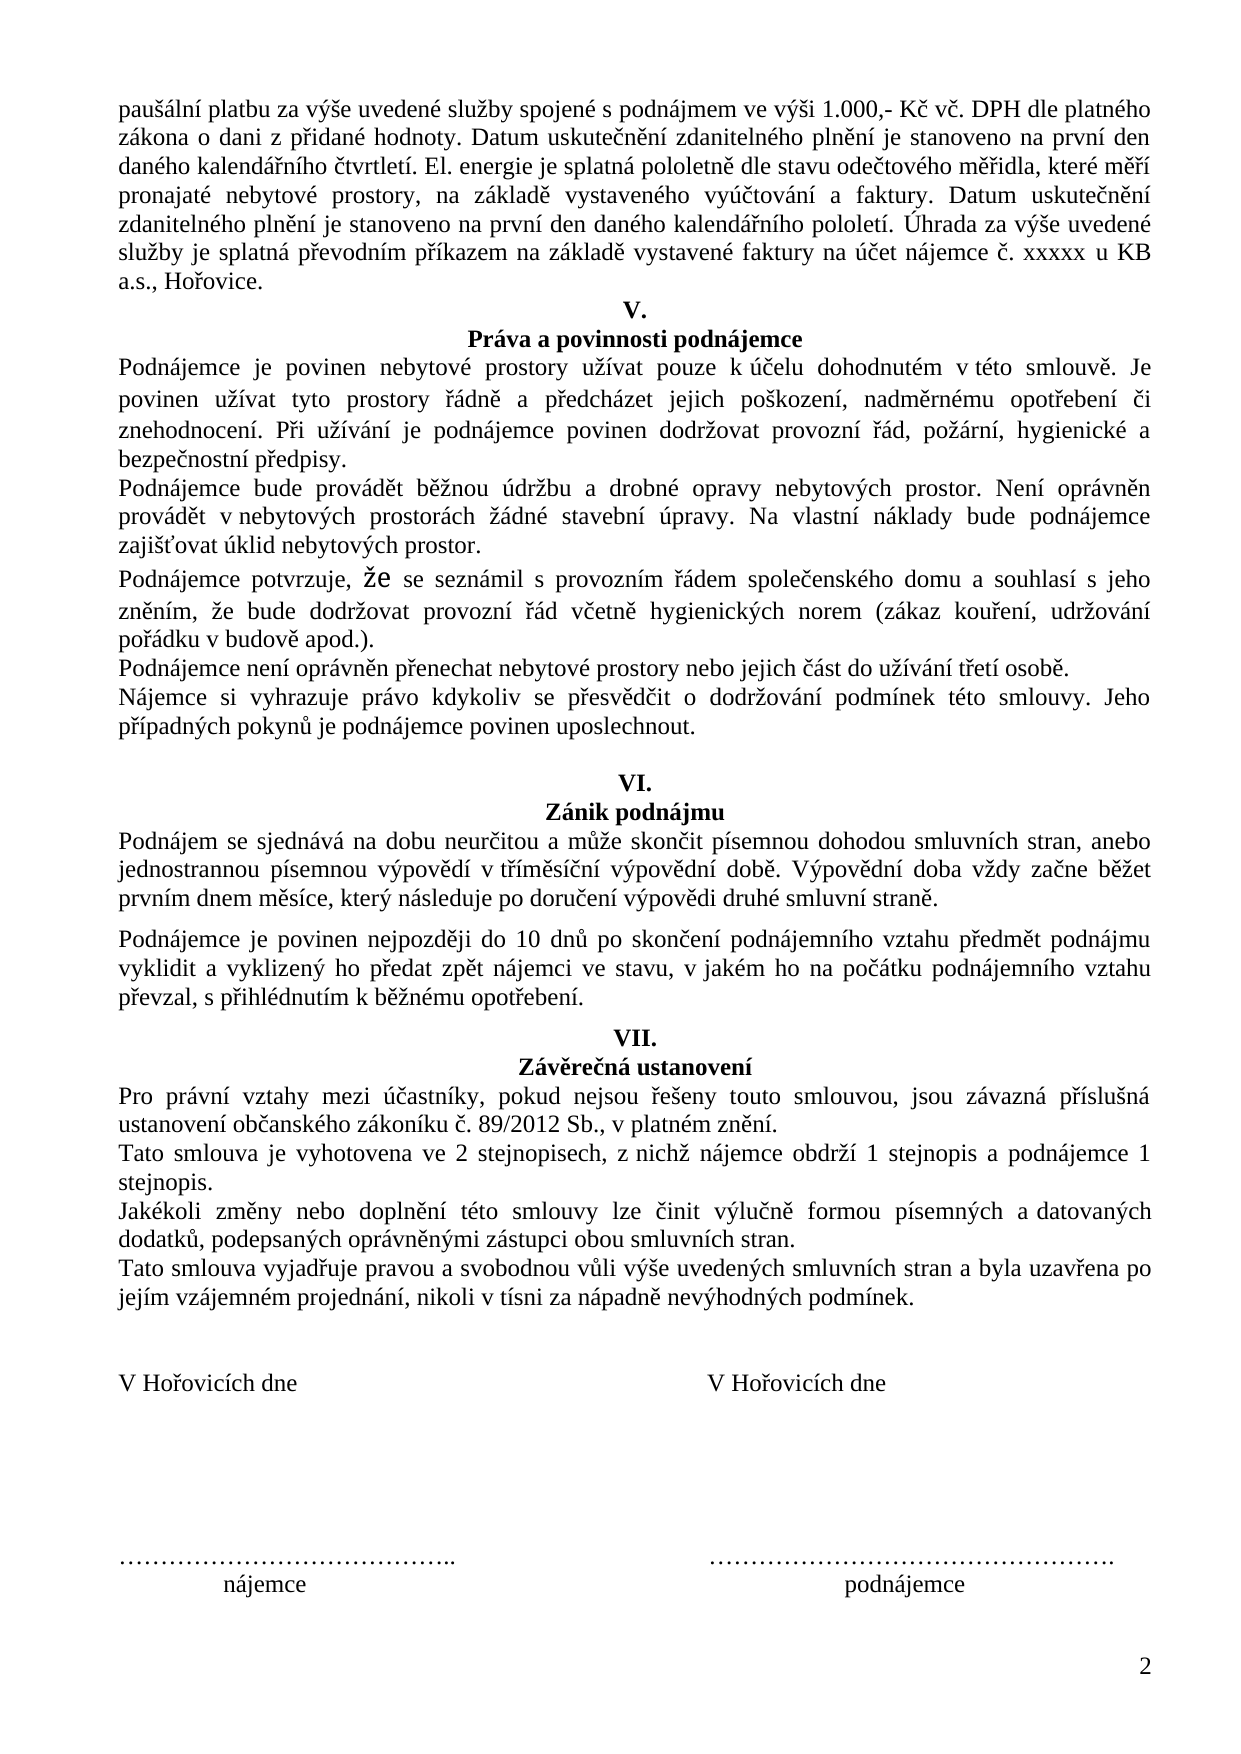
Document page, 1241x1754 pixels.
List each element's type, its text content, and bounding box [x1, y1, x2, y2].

text Tato smlouva je vyhotovena ve 2 stejnopisech, z nichž nájemce obdrží 1 stejnopis a podnájemce 1 stejnopis. [118, 1138, 1152, 1196]
text Nájemce si vyhrazuje právo kdykoliv se přesvědčit o dodržování podmínek této smlouvy. Jeho případných pokynů je podnájemce povinen uposlechnout. [118, 682, 1152, 739]
text VI. [118, 768, 1152, 797]
text Práva a povinnosti podnájemce [118, 324, 1152, 352]
text Závěrečná ustanovení [118, 1052, 1152, 1081]
text V. [118, 295, 1152, 324]
text Podnájemce není oprávněn přenechat nebytové prostory nebo jejich část do užívání třetí osobě. [43, 653, 1152, 682]
text nájemce podnájemce [118, 1569, 1152, 1627]
text V Hořovicích dne V Hořovicích dne [118, 1368, 1152, 1397]
list Jakékoli změny nebo doplnění této smlouvy lze činit výlučně formou písemných a datovaných dodatků, podepsaných oprávněnými zástupci obou smluvních stran. [118, 1196, 1152, 1253]
list Podnájemce potvrzuje, že se seznámil s provozním řádem společenského domu a souhlasí s jeho zněním, že bude dodržovat provozní řád včetně hygienických norem (zákaz kouření, udržování pořádku v budově apod.). [118, 559, 1152, 653]
list Tato smlouva vyjadřuje pravou a svobodnou vůli výše uvedených smluvních stran a byla uzavřena po jejím vzájemném projednání, nikoli v tísni za nápadně nevýhodných podmínek. [118, 1253, 1152, 1311]
text ………………………………….. …………………………………………. [118, 1541, 1152, 1569]
text VII. [118, 1023, 1152, 1052]
list Podnájemce je povinen nebytové prostory užívat pouze k účelu dohodnutém v této smlouvě. Je povinen užívat tyto prostory řádně a předcházet jejich poškození, nadměrnému opotřebení či znehodnocení. Při užívání je podnájemce povinen dodržovat provozní řád, požární, hygienické a bezpečnostní předpisy. [118, 352, 1152, 473]
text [118, 94, 1152, 295]
list Podnájemce je povinen nejpozději do 10 dnů po skončení podnájemního vztahu předmět podnájmu vyklidit a vyklizený ho předat zpět nájemci ve stavu, v jakém ho na počátku podnájemního vztahu převzal, s přihlédnutím k běžnému opotřebení. [118, 924, 1152, 1011]
list Podnájem se sjednává na dobu neurčitou a může skončit písemnou dohodou smluvních stran, anebo jednostrannou písemnou výpovědí v tříměsíční výpovědní době. Výpovědní doba vždy začne běžet prvním dnem měsíce, který následuje po doručení výpovědi druhé smluvní straně. [118, 826, 1152, 912]
text Pro právní vztahy mezi účastníky, pokud nejsou řešeny touto smlouvou, jsou závazná příslušná ustanovení občanského zákoníku č. 89/2012 Sb., v platném znění. [118, 1081, 1152, 1138]
list Podnájemce bude provádět běžnou údržbu a drobné opravy nebytových prostor. Není oprávněn provádět v nebytových prostorách žádné stavební úpravy. Na vlastní náklady bude podnájemce zajišťovat úklid nebytových prostor. [118, 473, 1152, 559]
text Zánik podnájmu [118, 797, 1152, 826]
